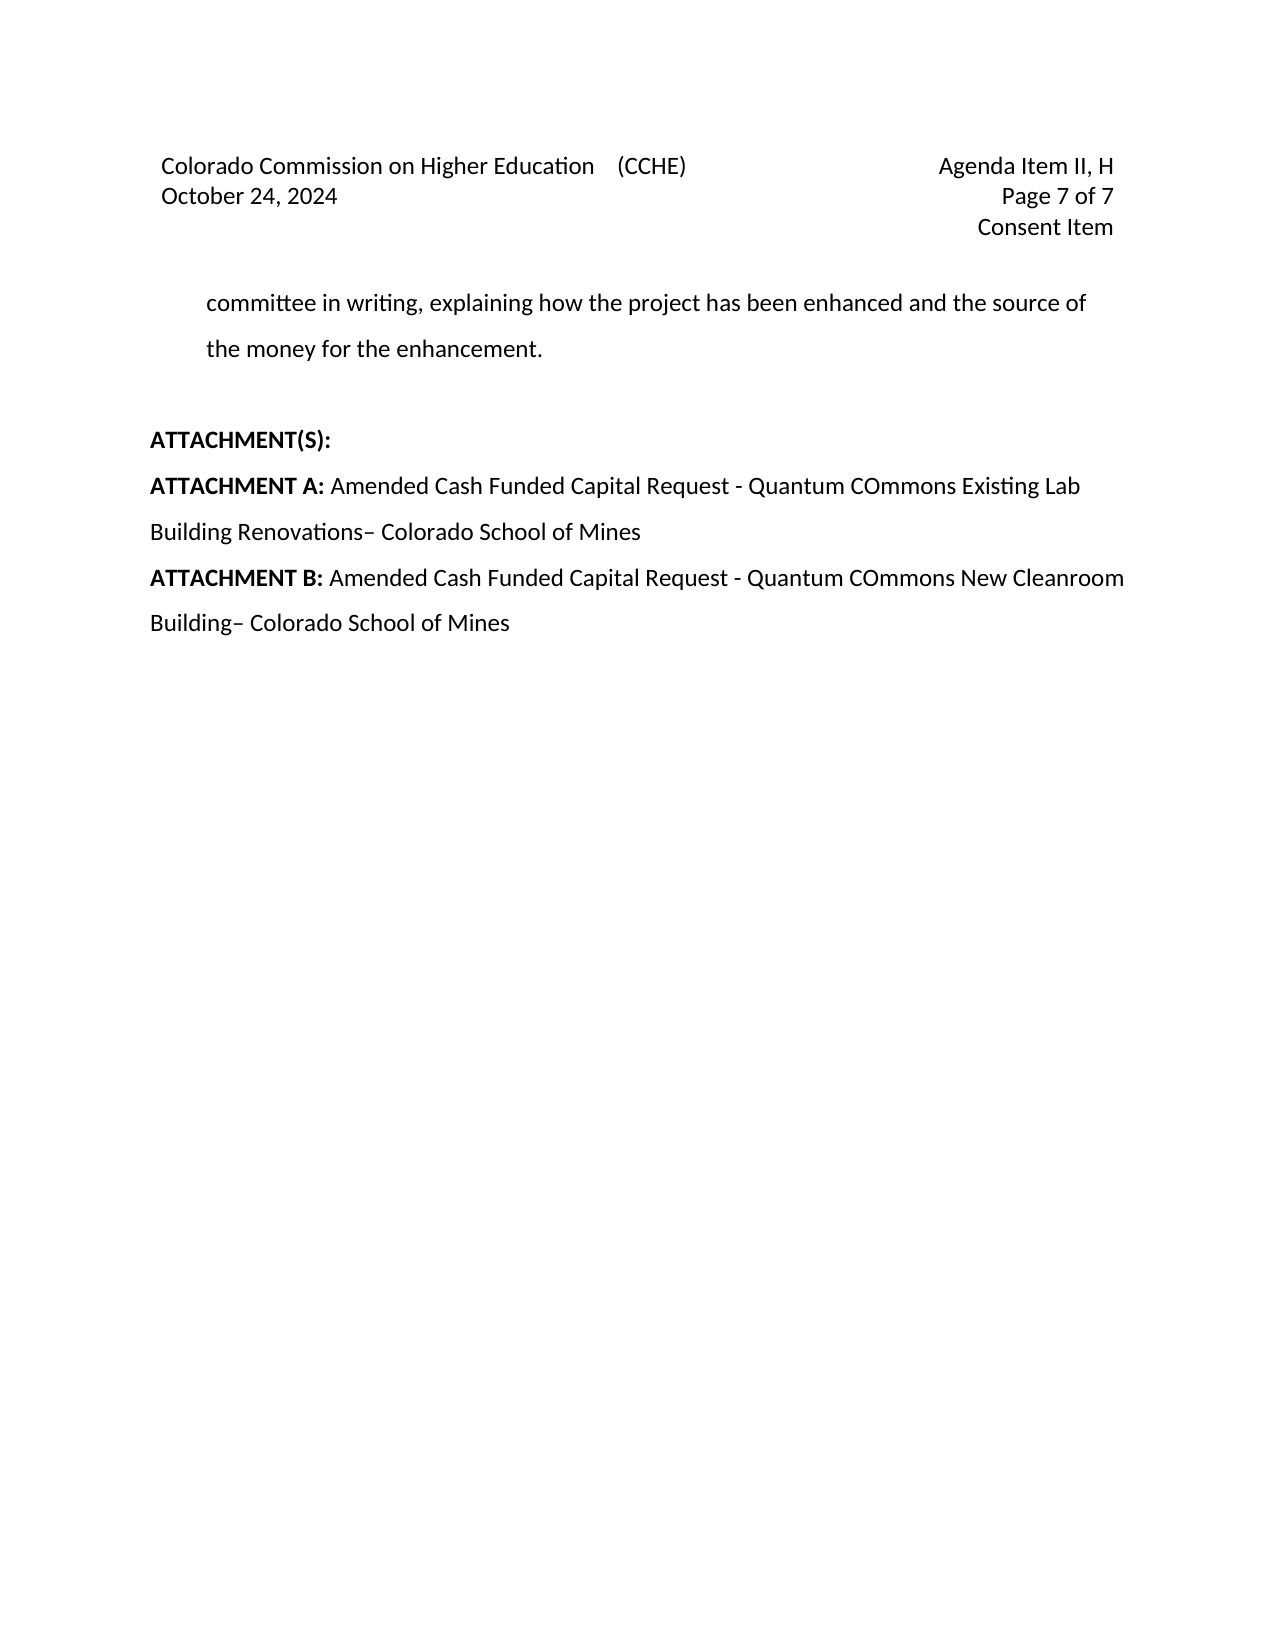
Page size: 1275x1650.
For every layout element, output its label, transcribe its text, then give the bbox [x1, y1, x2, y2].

table_header Agenda Item II, H Page 7 of 7 Consent Item [785, 150, 1125, 242]
text ATTACHMENT B: Amended Cash Funded Capital Request - Quantum COmmons New Cleanroom Building– Colorado School of Mines [150, 562, 1125, 638]
table_header Colorado Commission on Higher Education (CCHE) October 24, 2024 [150, 150, 785, 242]
text ATTACHMENT(S): [150, 424, 1125, 455]
text ATTACHMENT A: Amended Cash Funded Capital Request - Quantum COmmons Existing Lab Building Renovations– Colorado School of Mines [150, 470, 1125, 546]
text committee in writing, explaining how the project has been enhanced and the source of the money for the enhancement. [206, 287, 1125, 363]
